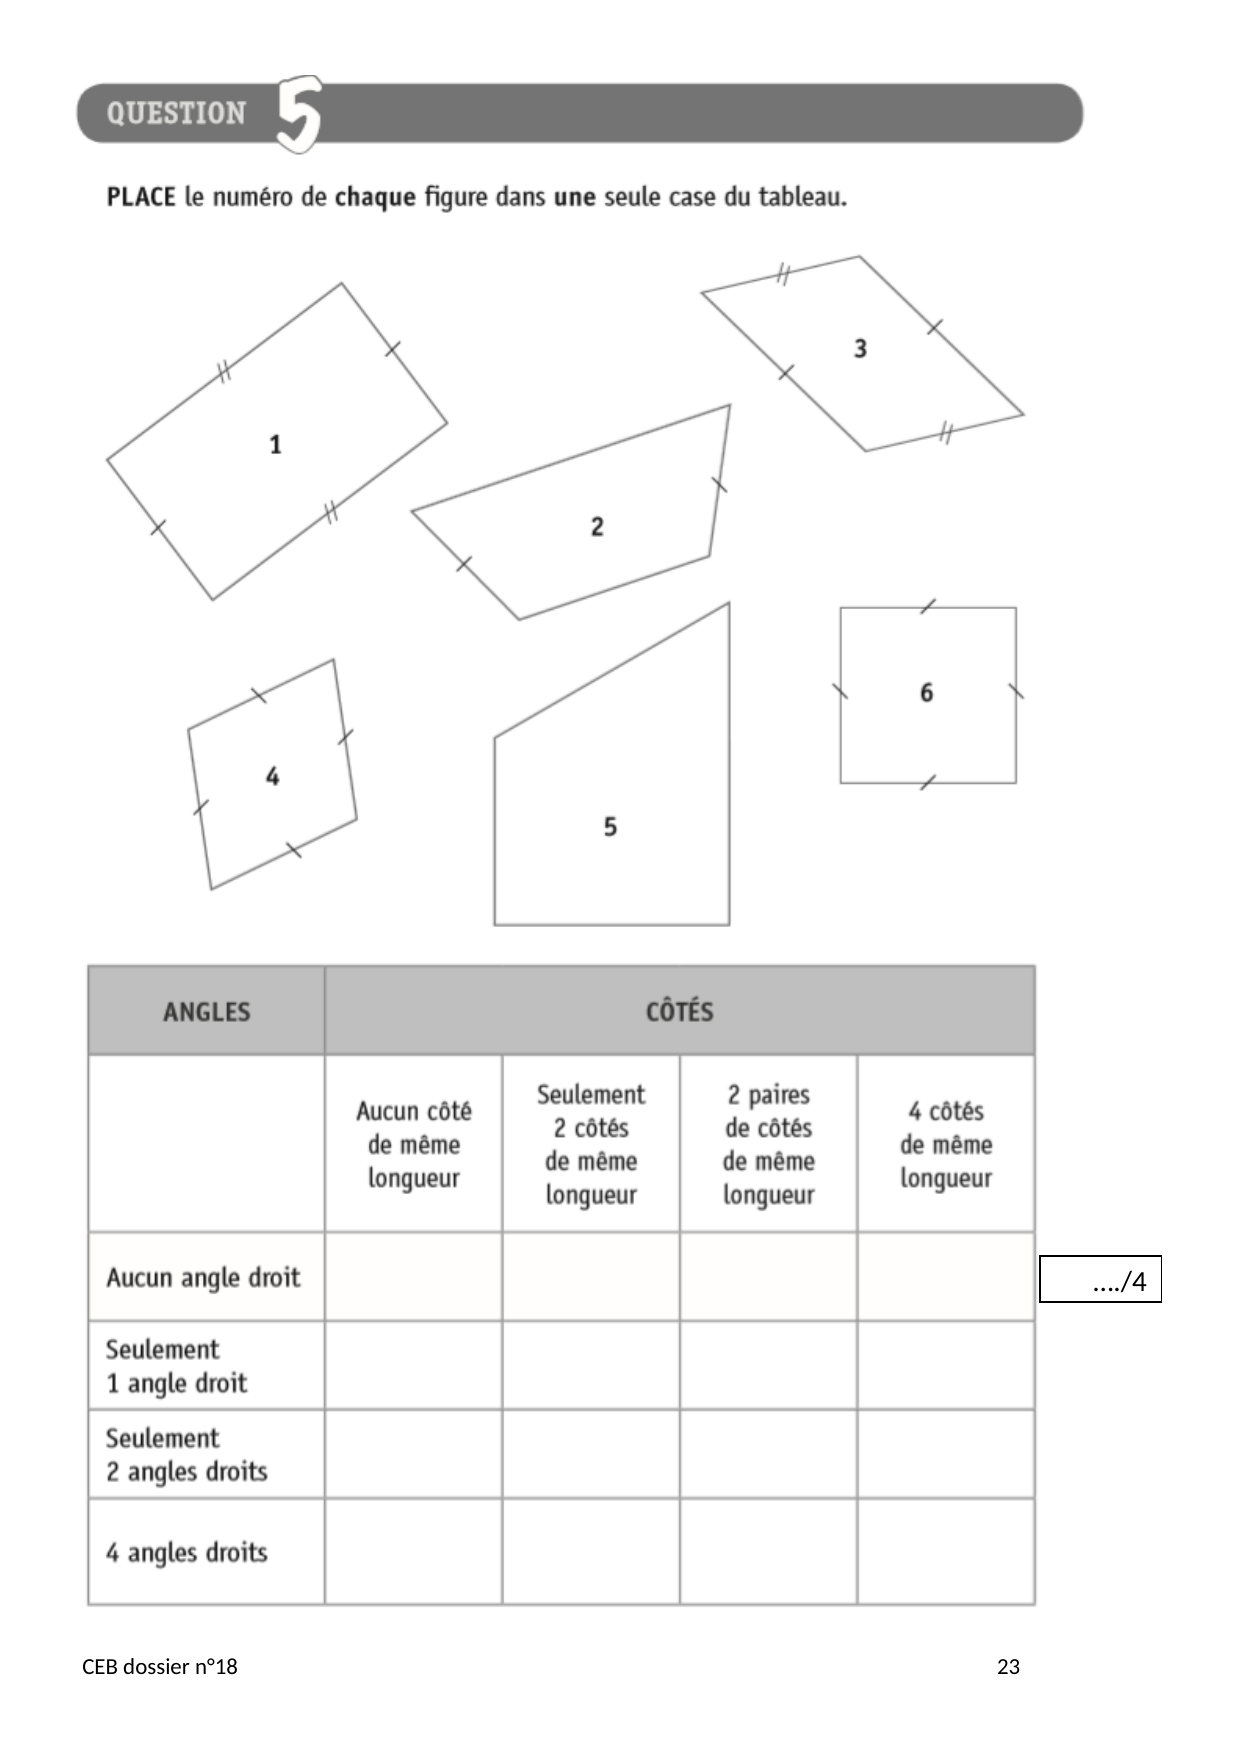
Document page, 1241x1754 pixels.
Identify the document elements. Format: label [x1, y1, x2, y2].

picture [75, 75, 1126, 1620]
